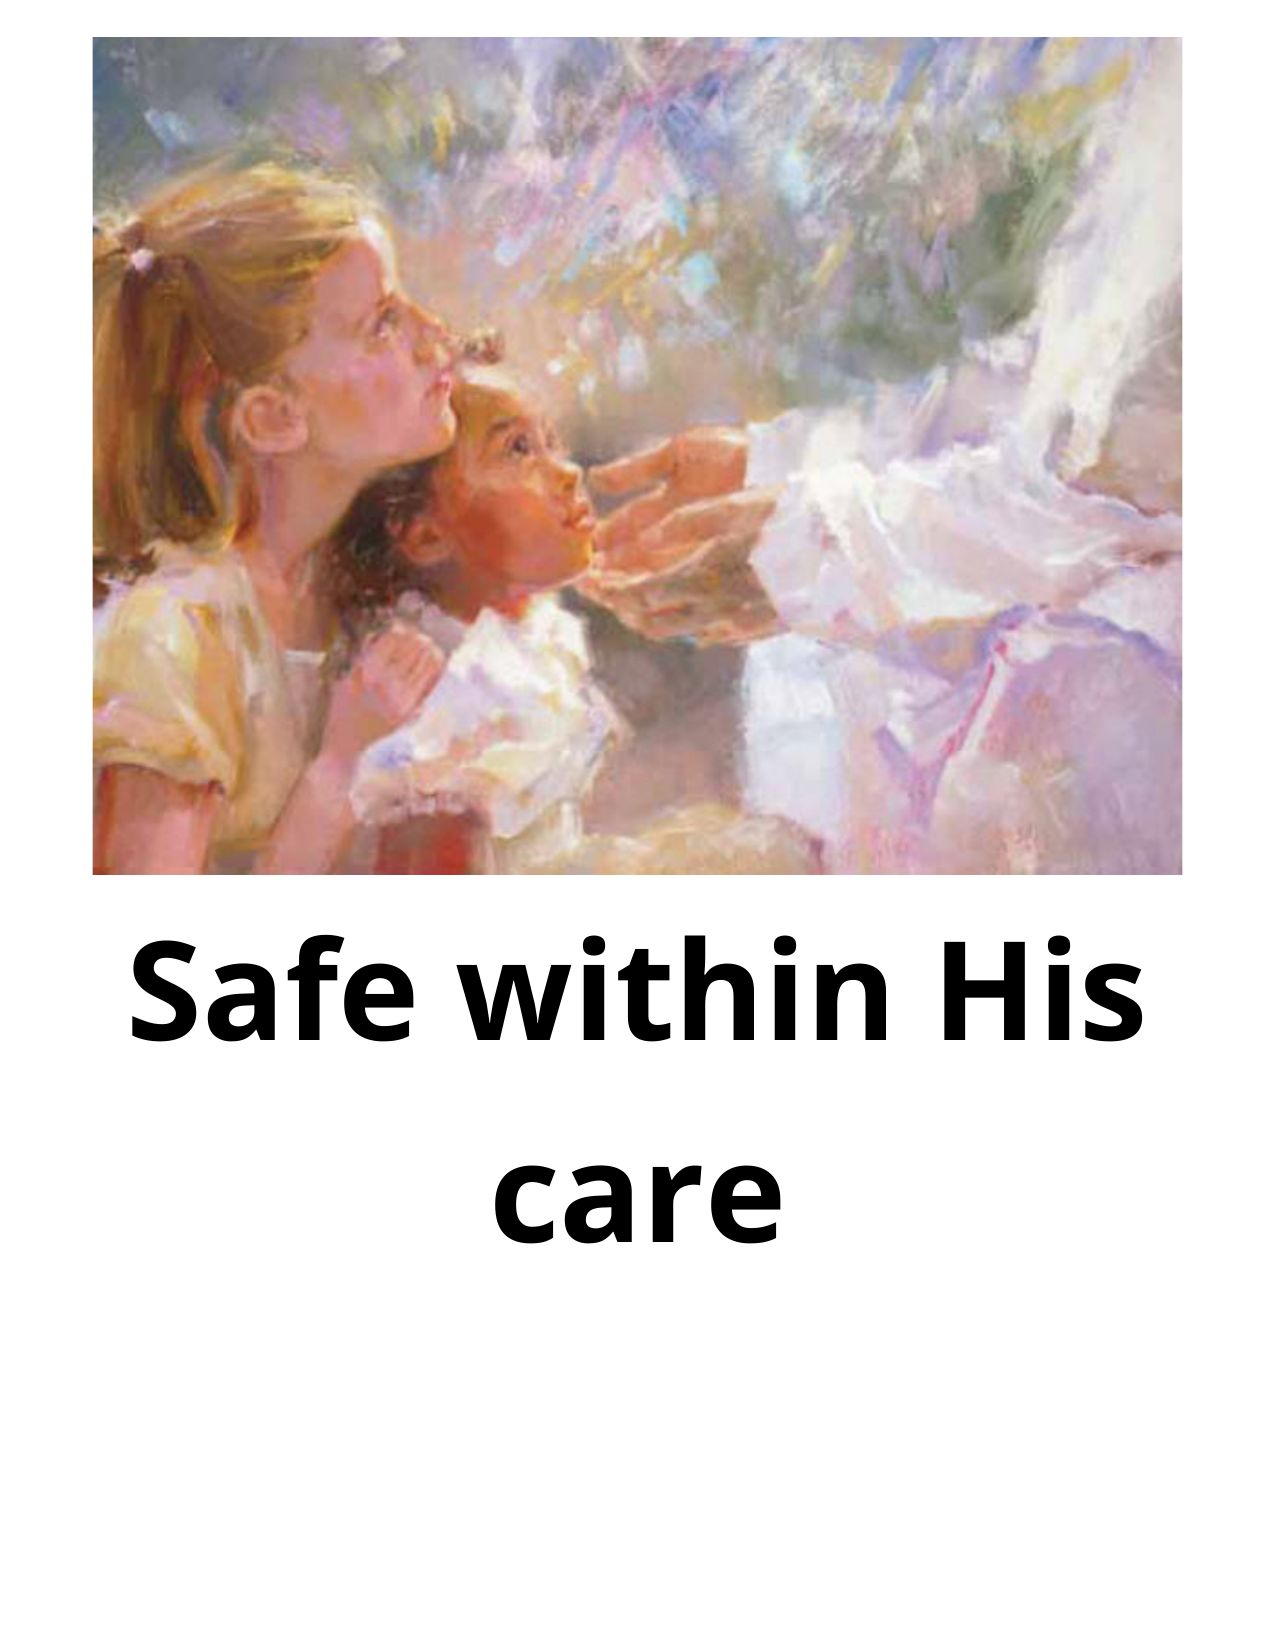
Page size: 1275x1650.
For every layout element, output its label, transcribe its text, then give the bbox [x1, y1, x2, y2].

text Safe within His care [37, 893, 1237, 1283]
picture [92, 37, 1183, 875]
